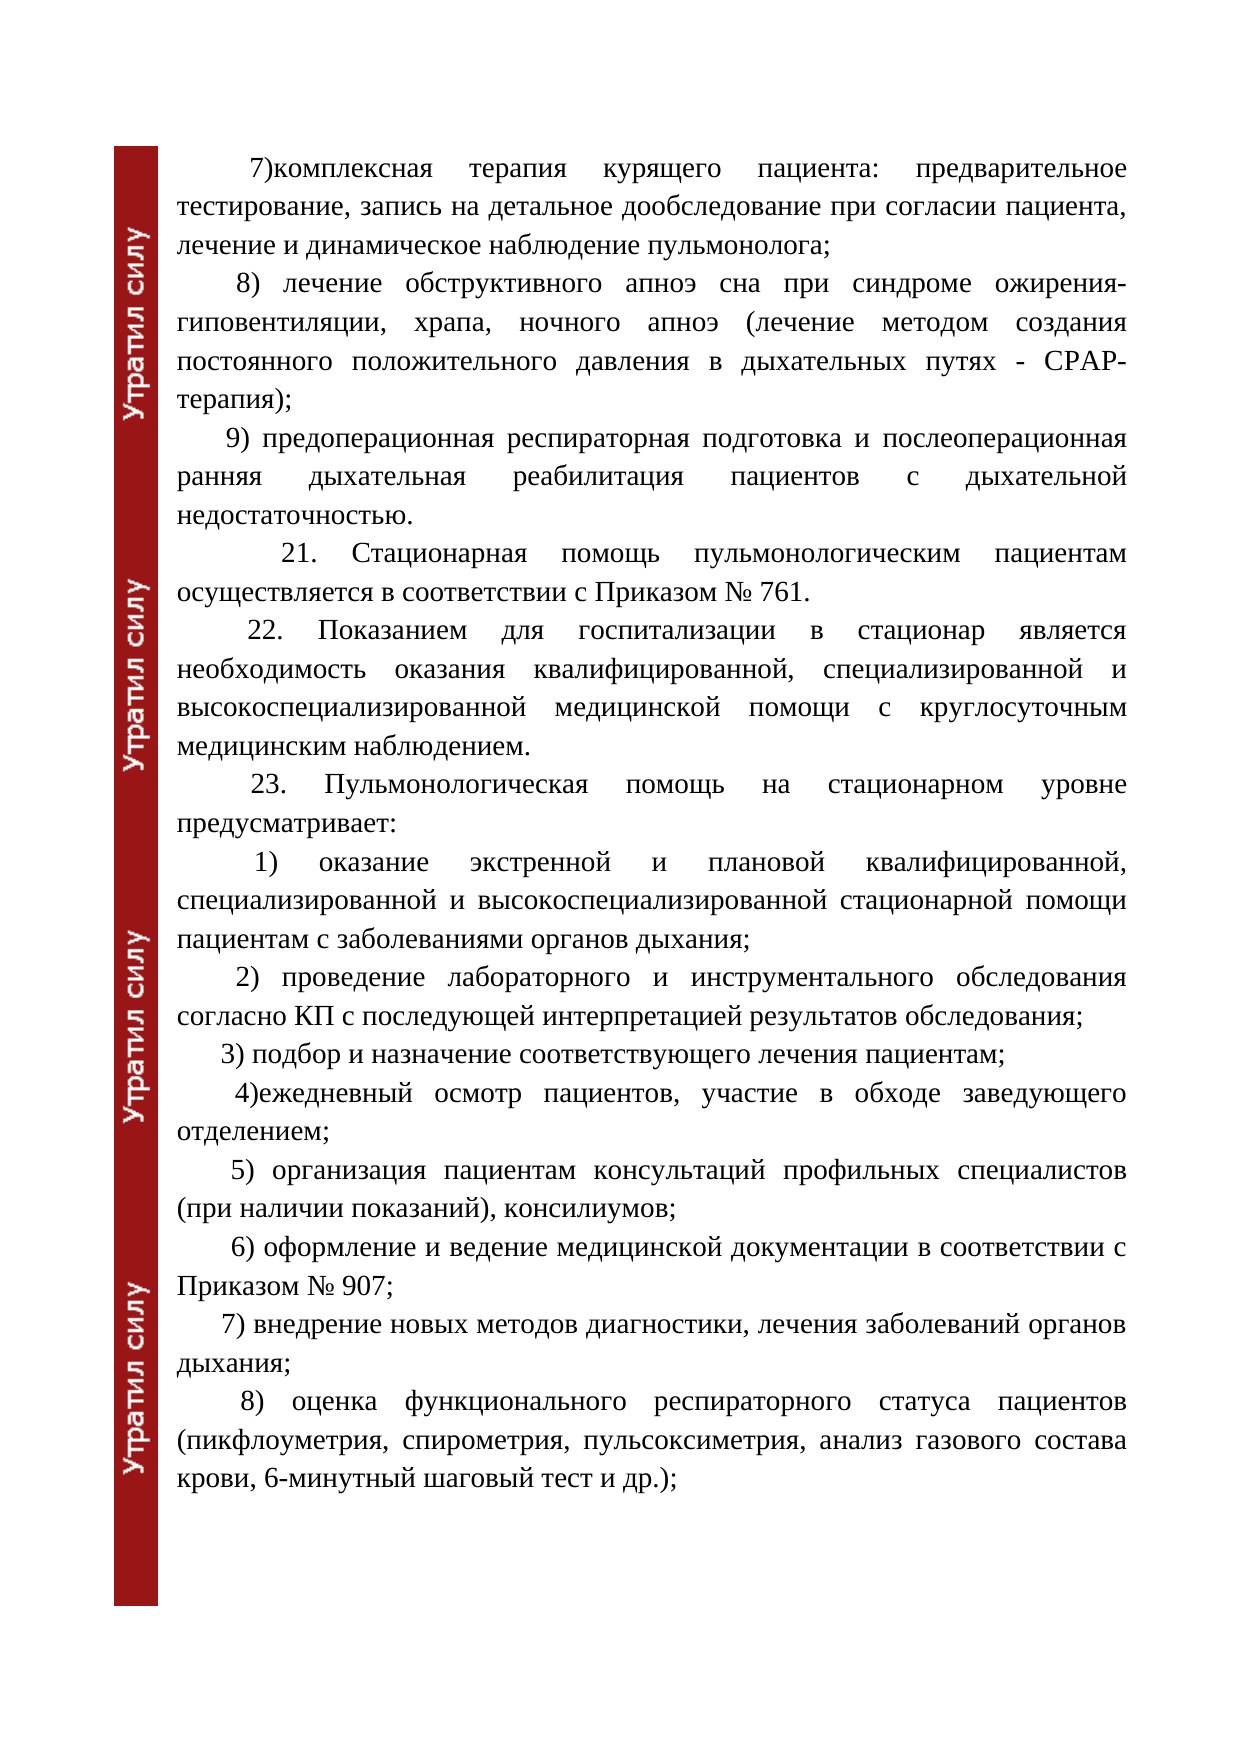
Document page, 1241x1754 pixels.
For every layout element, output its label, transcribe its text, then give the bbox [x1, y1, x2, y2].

text 8) оценка функционального респираторного статуса пациентов (пикфлоуметрия, спирометрия, пульсоксиметрия, анализ газового состава крови, 6-минутный шаговый тест и др.); [112, 1383, 1128, 1494]
text 9) предоперационная респираторная подготовка и послеоперационная ранняя дыхательная реабилитация пациентов с дыхательной недостаточностью. [112, 420, 1128, 530]
text 5) организация пациентам консультаций профильных специалистов (при наличии показаний), консилиумов; [112, 1152, 1128, 1224]
text 23. Пульмонологическая помощь на стационарном уровне предусматривает: [112, 767, 1128, 839]
picture [114, 261, 158, 266]
text 7)комплексная терапия курящего пациента: предварительное тестирование, запись на детальное дообследование при согласии пациента, лечение и динамическое наблюдение пульмонолога; [112, 150, 1128, 261]
picture [114, 1494, 158, 1606]
picture [114, 839, 158, 844]
picture [114, 530, 158, 535]
picture [114, 1378, 158, 1383]
text 1) оказание экстренной и плановой квалифицированной, специализированной и высокоспециализированной стационарной помощи пациентам с заболеваниями органов дыхания; [112, 844, 1128, 954]
picture [114, 1031, 158, 1036]
picture [114, 415, 158, 420]
text 21. Стационарная помощь пульмонологическим пациентам осуществляется в соответствии с Приказом № 761. [112, 535, 1128, 607]
text 4)ежедневный осмотр пациентов, участие в обходе заведующего отделением; [112, 1075, 1128, 1147]
text 7) внедрение новых методов диагностики, лечения заболеваний органов дыхания; [112, 1306, 1128, 1378]
text 2) проведение лабораторного и инструментального обследования согласно КП с последующей интерпретацией результатов обследования; [112, 959, 1128, 1031]
picture [114, 607, 158, 612]
picture [114, 146, 158, 150]
text 8) лечение обструктивного апноэ сна при синдроме ожирения- гиповентиляции, храпа, ночного апноэ (лечение методом создания постоянного положительного давления в дыхательных путях - СРАР-терапия); [112, 266, 1128, 415]
picture [114, 1147, 158, 1152]
picture [114, 954, 158, 959]
picture [114, 1301, 158, 1306]
picture [114, 1224, 158, 1229]
picture [114, 762, 158, 767]
text 22. Показанием для госпитализации в стационар является необходимость оказания квалифицированной, специализированной и высокоспециализированной медицинской помощи с круглосуточным медицинским наблюдением. [112, 612, 1128, 762]
text 6) оформление и ведение медицинской документации в соответствии с Приказом № 907; [112, 1229, 1128, 1301]
text 3) подбор и назначение соответствующего лечения пациентам; [112, 1036, 1128, 1070]
picture [114, 1070, 158, 1075]
